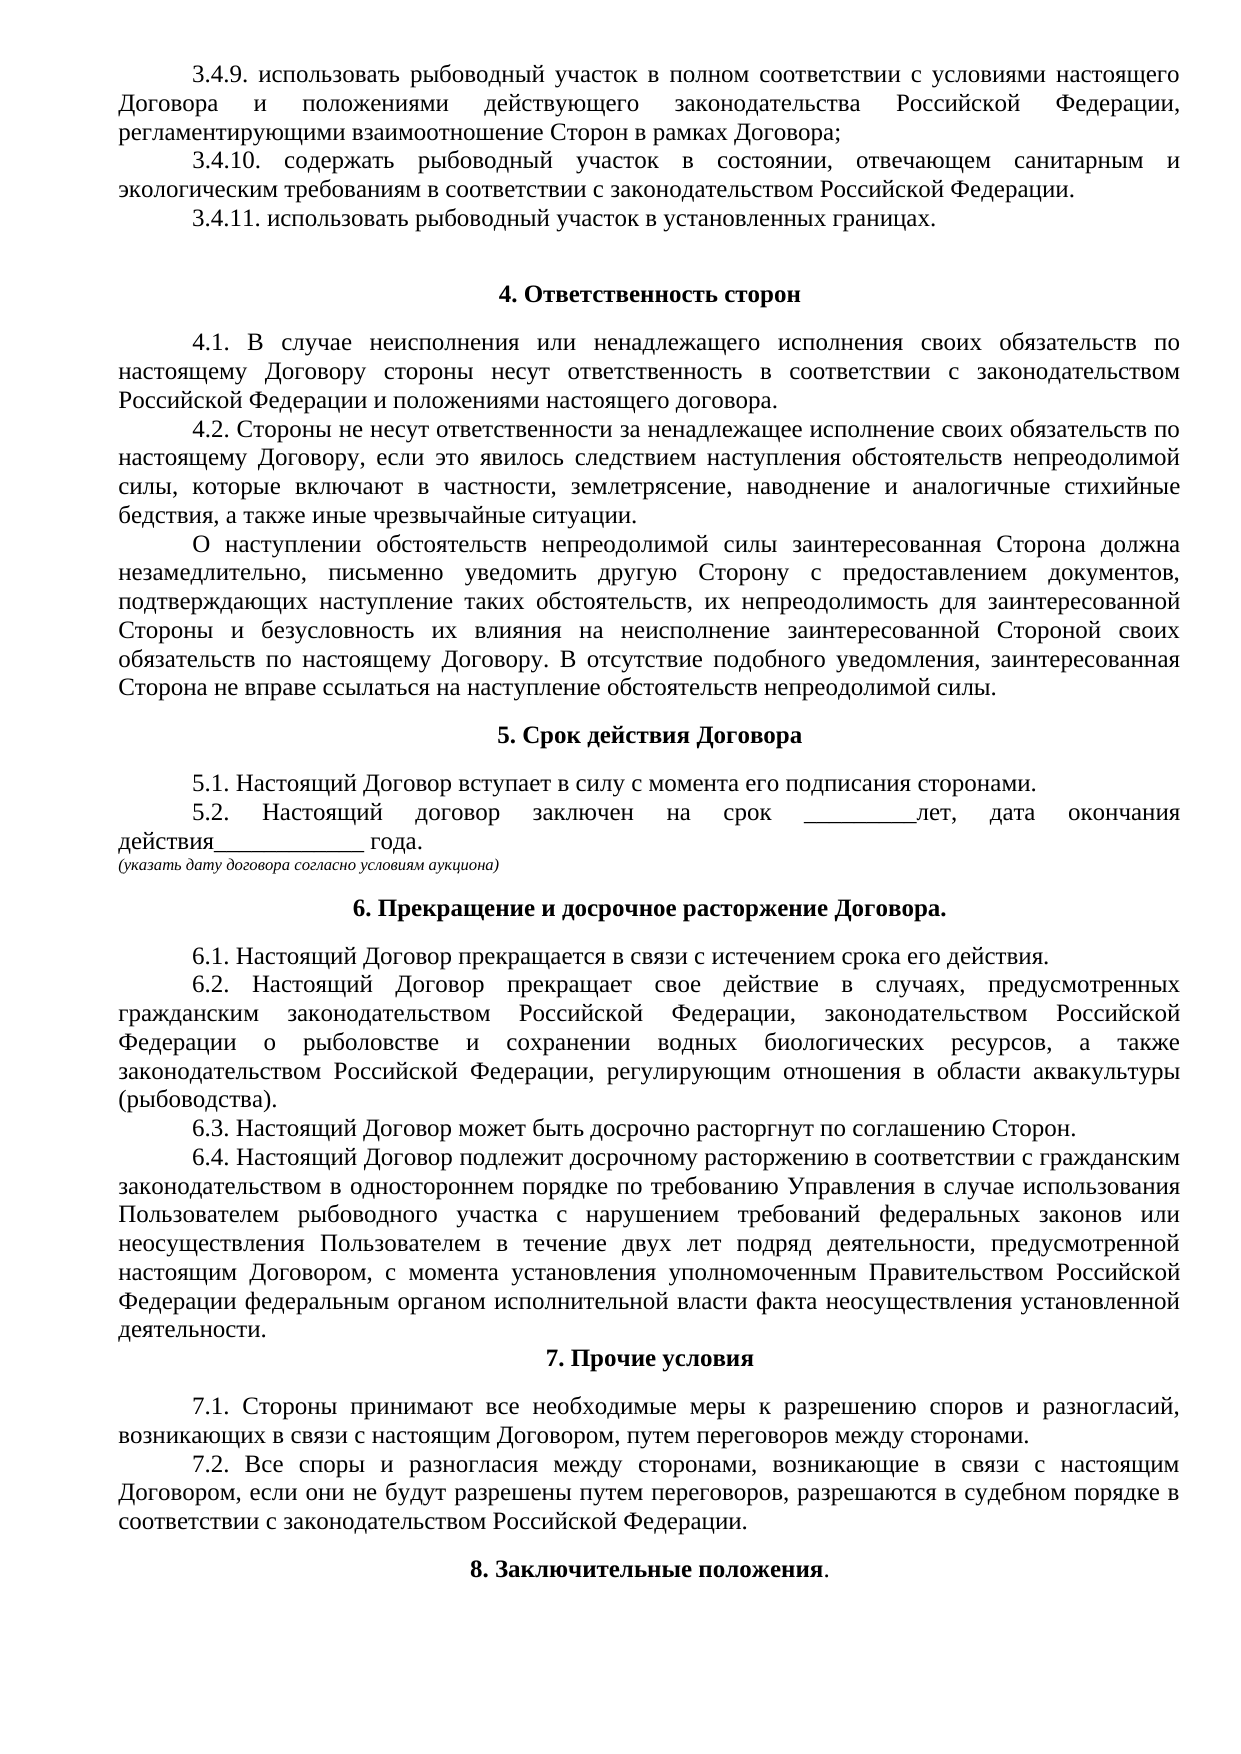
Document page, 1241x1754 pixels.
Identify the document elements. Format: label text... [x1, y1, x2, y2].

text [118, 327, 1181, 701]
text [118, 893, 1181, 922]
text 3.4.10. содержать рыбоводный участок в состоянии, отвечающем санитарным и экологическим требованиям в соответствии с законодательством Российской Федерации. [118, 145, 1181, 203]
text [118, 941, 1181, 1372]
text 3.4.9. использовать рыбоводный участок в полном соответствии с условиями настоящего Договора и положениями действующего законодательства Российской Федерации, регламентирующими взаимоотношение Сторон в рамках Договора; [118, 59, 1181, 145]
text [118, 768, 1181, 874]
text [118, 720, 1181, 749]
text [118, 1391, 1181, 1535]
text 3.4.11. использовать рыбоводный участок в установленных границах. [118, 203, 1181, 232]
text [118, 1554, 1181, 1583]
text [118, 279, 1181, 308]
